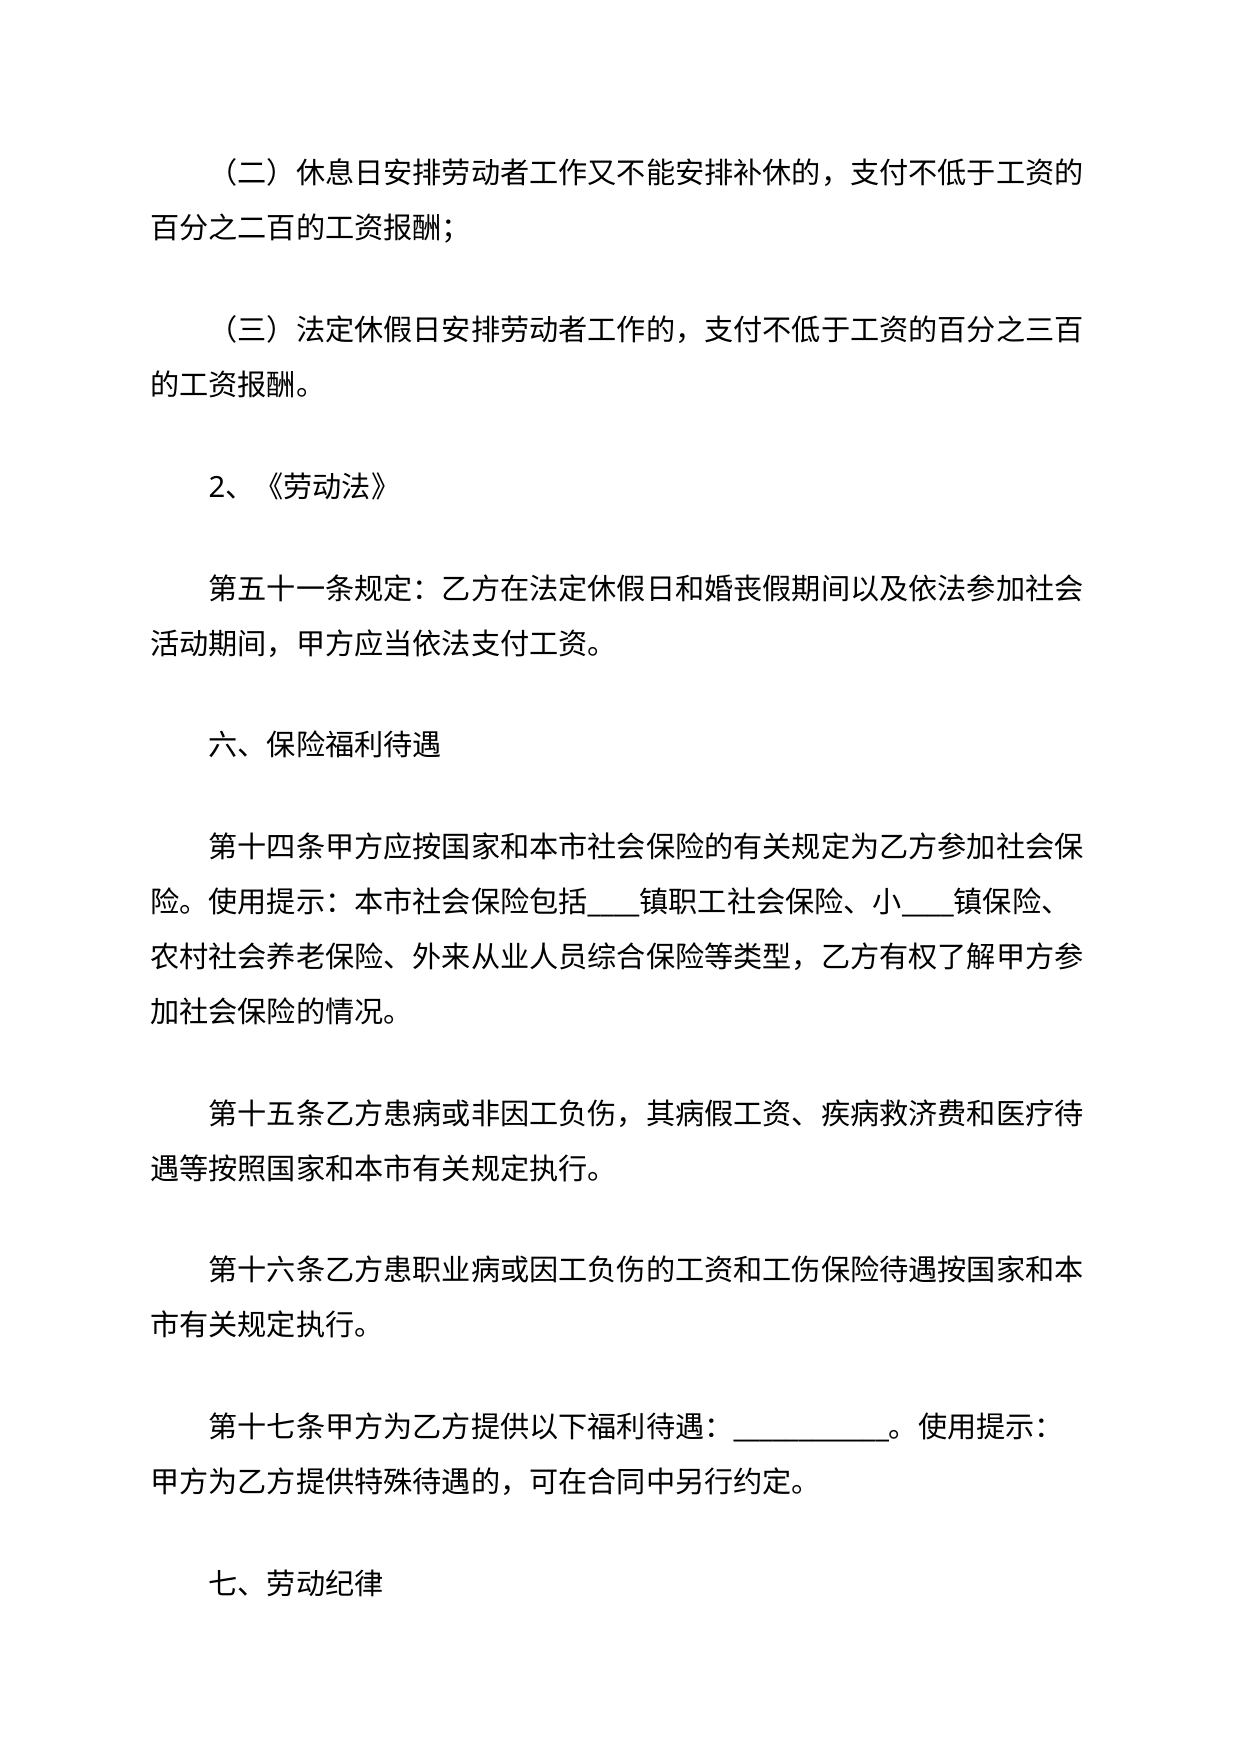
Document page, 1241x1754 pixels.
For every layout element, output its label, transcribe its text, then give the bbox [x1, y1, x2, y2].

text 六、保险福利待遇 [150, 722, 1090, 764]
text 2、《劳动法》 [150, 463, 1090, 506]
text （二）休息日安排劳动者工作又不能安排补休的，支付不低于工资的百分之二百的工资报酬； [150, 150, 1090, 247]
text 第五十一条规定：乙方在法定休假日和婚丧假期间以及依法参加社会活动期间，甲方应当依法支付工资。 [150, 565, 1090, 662]
text 第十七条甲方为乙方提供以下福利待遇：____________。使用提示：甲方为乙方提供特殊待遇的，可在合同中另行约定。 [150, 1404, 1090, 1501]
text 七、劳动纪律 [150, 1560, 1090, 1603]
text （三）法定休假日安排劳动者工作的，支付不低于工资的百分之三百的工资报酬。 [150, 307, 1090, 404]
text 第十五条乙方患病或非因工负伤，其病假工资、疾病救济费和医疗待遇等按照国家和本市有关规定执行。 [150, 1090, 1090, 1187]
text 第十四条甲方应按国家和本市社会保险的有关规定为乙方参加社会保险。使用提示：本市社会保险包括____镇职工社会保险、小____镇保险、农村社会养老保险、外来从业人员综合保险等类型，乙方有权了解甲方参加社会保险的情况。 [150, 824, 1090, 1031]
text 第十六条乙方患职业病或因工负伤的工资和工伤保险待遇按国家和本市有关规定执行。 [150, 1247, 1090, 1344]
